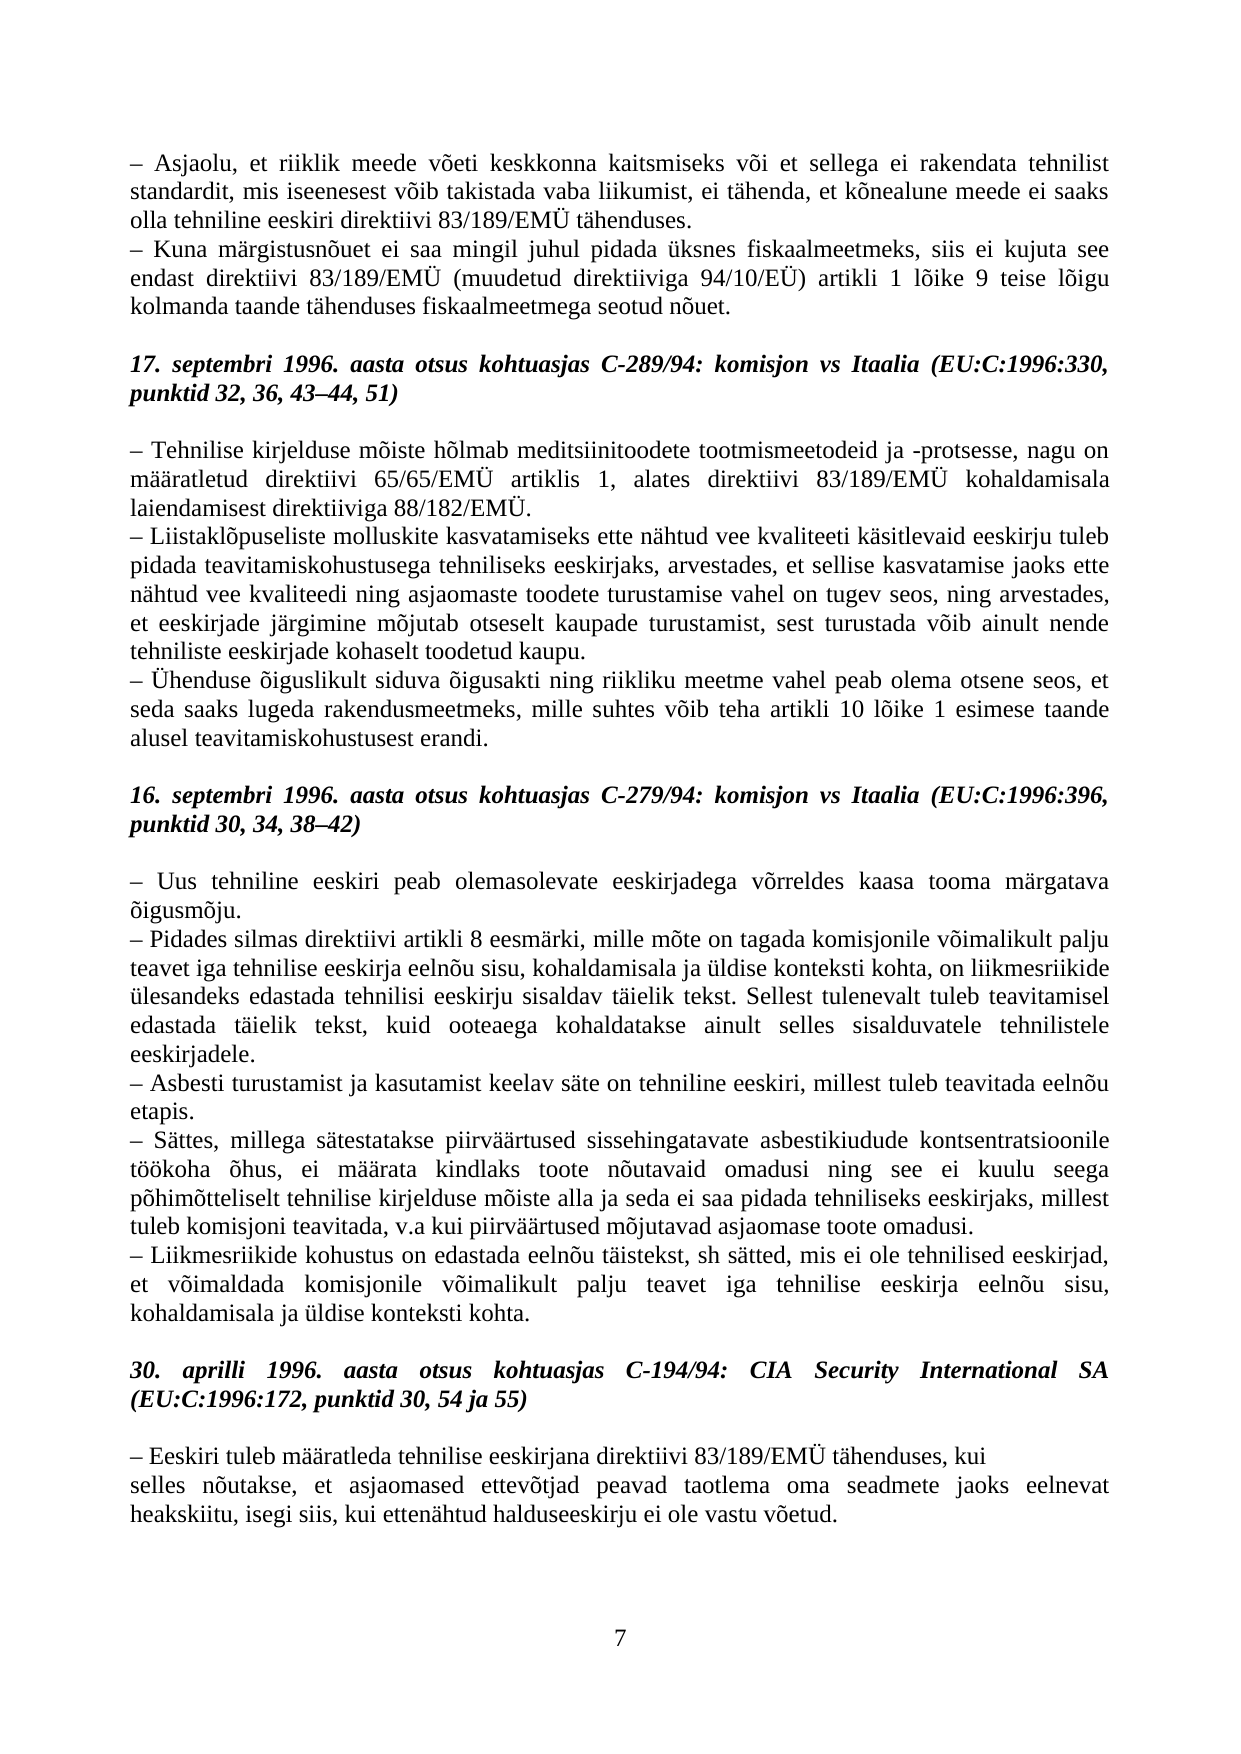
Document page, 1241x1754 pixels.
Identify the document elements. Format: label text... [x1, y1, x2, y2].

text 30. aprilli 1996. aasta otsus kohtuasjas C-194/94: CIA Security International SA (EU:C:1996:172, punktid 30, 54 ja 55) [130, 1355, 1110, 1413]
text – Liikmesriikide kohustus on edastada eelnõu täistekst, sh sätted, mis ei ole tehnilised eeskirjad, et võimaldada komisjonile võimalikult palju teavet iga tehnilise eeskirja eelnõu sisu, kohaldamisala ja üldise konteksti kohta. [130, 1240, 1110, 1326]
text – Ühenduse õiguslikult siduva õigusakti ning riikliku meetme vahel peab olema otsene seos, et seda saaks lugeda rakendusmeetmeks, mille suhtes võib teha artikli 10 lõike 1 esimese taande alusel teavitamiskohustusest erandi. [130, 665, 1110, 751]
text – Uus tehniline eeskiri peab olemasolevate eeskirjadega võrreldes kaasa tooma märgatava õigusmõju. [130, 866, 1110, 924]
text selles nõutakse, et asjaomased ettevõtjad peavad taotlema oma seadmete jaoks eelnevat heakskiitu, isegi siis, kui ettenähtud halduseeskirju ei ole vastu võetud. [130, 1470, 1110, 1528]
text – Pidades silmas direktiivi artikli 8 eesmärki, mille mõte on tagada komisjonile võimalikult palju teavet iga tehnilise eeskirja eelnõu sisu, kohaldamisala ja üldise konteksti kohta, on liikmesriikide ülesandeks edastada tehnilisi eeskirju sisaldav täielik tekst. Sellest tulenevalt tuleb teavitamisel edastada täielik tekst, kuid ooteaega kohaldatakse ainult selles sisalduvatele tehnilistele eeskirjadele. [130, 924, 1110, 1068]
text – Asjaolu, et riiklik meede võeti keskkonna kaitsmiseks või et sellega ei rakendata tehnilist standardit, mis iseenesest võib takistada vaba liikumist, ei tähenda, et kõnealune meede ei saaks olla tehniline eeskiri direktiivi 83/189/EMÜ tähenduses. [130, 148, 1110, 234]
text – Tehnilise kirjelduse mõiste hõlmab meditsiinitoodete tootmismeetodeid ja -protsesse, nagu on määratletud direktiivi 65/65/EMÜ artiklis 1, alates direktiivi 83/189/EMÜ kohaldamisala laiendamisest direktiiviga 88/182/EMÜ. [130, 435, 1110, 521]
text – Liistaklõpuseliste molluskite kasvatamiseks ette nähtud vee kvaliteeti käsitlevaid eeskirju tuleb pidada teavitamiskohustusega tehniliseks eeskirjaks, arvestades, et sellise kasvatamise jaoks ette nähtud vee kvaliteedi ning asjaomaste toodete turustamise vahel on tugev seos, ning arvestades, et eeskirjade järgimine mõjutab otseselt kaupade turustamist, sest turustada võib ainult nende tehniliste eeskirjade kohaselt toodetud kaupu. [130, 521, 1110, 665]
text – Kuna märgistusnõuet ei saa mingil juhul pidada üksnes fiskaalmeetmeks, siis ei kujuta see endast direktiivi 83/189/EMÜ (muudetud direktiiviga 94/10/EÜ) artikli 1 lõike 9 teise lõigu kolmanda taande tähenduses fiskaalmeetmega seotud nõuet. [130, 234, 1110, 320]
text – Sättes, millega sätestatakse piirväärtused sissehingatavate asbestikiudude kontsentratsioonile töökoha õhus, ei määrata kindlaks toote nõutavaid omadusi ning see ei kuulu seega põhimõtteliselt tehnilise kirjelduse mõiste alla ja seda ei saa pidada tehniliseks eeskirjaks, millest tuleb komisjoni teavitada, v.a kui piirväärtused mõjutavad asjaomase toote omadusi. [130, 1125, 1110, 1240]
text – Eeskiri tuleb määratleda tehnilise eeskirjana direktiivi 83/189/EMÜ tähenduses, kui [130, 1441, 1110, 1470]
text 16. septembri 1996. aasta otsus kohtuasjas C-279/94: komisjon vs Itaalia (EU:C:1996:396, punktid 30, 34, 38–42) [130, 780, 1110, 838]
text – Asbesti turustamist ja kasutamist keelav säte on tehniline eeskiri, millest tuleb teavitada eelnõu etapis. [130, 1068, 1110, 1125]
text 17. septembri 1996. aasta otsus kohtuasjas C-289/94: komisjon vs Itaalia (EU:C:1996:330, punktid 32, 36, 43–44, 51) [130, 349, 1110, 406]
